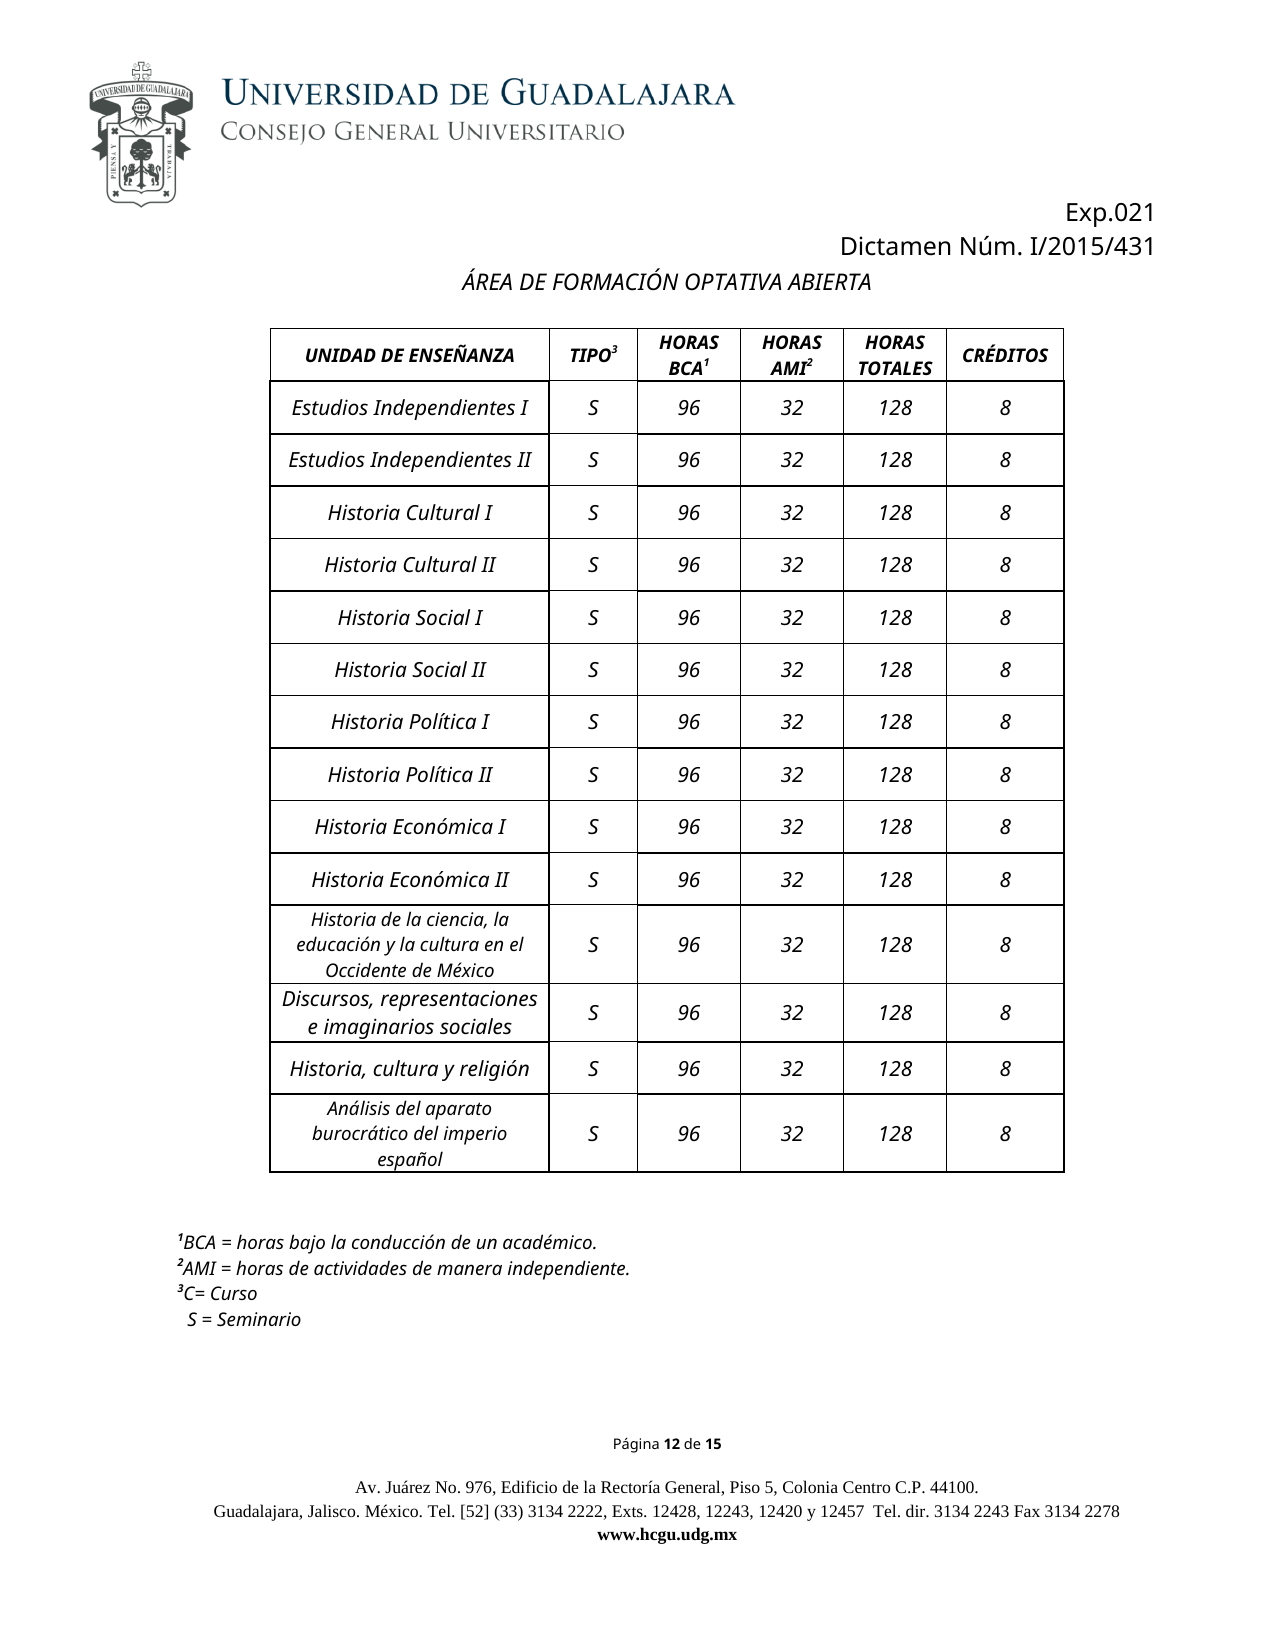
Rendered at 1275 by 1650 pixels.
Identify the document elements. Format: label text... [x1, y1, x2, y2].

table_cell Historia Política I [271, 696, 548, 747]
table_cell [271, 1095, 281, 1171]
table_cell 128 [844, 696, 946, 747]
table_cell Estudios Independientes I [271, 382, 548, 433]
table_header HORAS TOTALES [844, 329, 946, 380]
table_cell 128 [844, 801, 946, 852]
table_cell 96 [638, 906, 740, 982]
table_cell 128 [844, 749, 946, 799]
table_cell 32 [741, 644, 843, 695]
table_cell 32 [741, 801, 843, 852]
table_cell 8 [947, 539, 1063, 590]
table_cell 32 [741, 487, 843, 538]
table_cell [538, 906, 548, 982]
table_cell 8 [947, 592, 1063, 642]
picture [1, 1, 1274, 268]
table_cell S [550, 853, 637, 904]
table_header CRÉDITOS [947, 329, 1063, 380]
table_cell 96 [638, 984, 740, 1041]
table_cell S [550, 1042, 637, 1093]
table_cell 32 [741, 435, 843, 485]
table_cell 128 [844, 435, 946, 485]
table_header TIPO3 [550, 329, 637, 380]
text S = Seminario [177, 1306, 1157, 1331]
table_cell 8 [947, 435, 1063, 485]
table_cell 8 [947, 984, 1063, 1041]
table_cell Historia Social II [271, 644, 548, 695]
table_cell 128 [844, 906, 946, 982]
table_cell Historia Económica II [271, 854, 548, 904]
table_cell 128 [844, 487, 946, 538]
table_cell 32 [741, 382, 843, 433]
table_cell 128 [844, 1043, 946, 1093]
table_cell 8 [947, 801, 1063, 852]
table_cell 128 [844, 984, 946, 1041]
table_cell 8 [947, 854, 1063, 904]
table_cell 32 [741, 1095, 843, 1171]
table_cell 96 [638, 382, 740, 433]
table_cell 8 [947, 906, 1063, 982]
table_cell S [550, 748, 637, 799]
table_cell S [550, 905, 637, 982]
table_cell S [550, 984, 637, 1041]
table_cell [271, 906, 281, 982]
table_cell Historia Cultural I [271, 487, 548, 538]
table_cell Historia, cultura y religión [271, 1043, 548, 1093]
table_cell 32 [741, 749, 843, 799]
table_cell 96 [638, 801, 740, 852]
table_cell 32 [741, 539, 843, 590]
table_cell 96 [638, 487, 740, 538]
table_cell 8 [947, 1043, 1063, 1093]
table_cell 32 [741, 854, 843, 904]
table_cell S [550, 591, 637, 642]
table_cell 32 [741, 696, 843, 747]
table_cell Historia Cultural II [271, 539, 548, 590]
table_cell S [550, 486, 637, 538]
table_header HORAS AMI2 [741, 329, 843, 380]
table_cell Historia Social I [271, 592, 548, 642]
table_cell 96 [638, 749, 740, 799]
table_cell Historia Política II [271, 749, 548, 799]
table_cell Historia Económica I [271, 801, 548, 852]
text ÁREA DE FORMACIÓN OPTATIVA ABIERTA [177, 266, 1157, 297]
table_cell 32 [741, 1043, 843, 1093]
text 1BCA = horas bajo la conducción de un académico. [177, 1229, 1157, 1255]
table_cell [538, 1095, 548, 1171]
table_cell S [550, 381, 637, 433]
table_cell 96 [638, 1095, 740, 1171]
table_cell S [550, 539, 637, 590]
table_cell 8 [947, 487, 1063, 538]
table_cell 8 [947, 382, 1063, 433]
table_cell 32 [741, 592, 843, 642]
text 2AMI = horas de actividades de manera independiente. [177, 1255, 1157, 1280]
table_cell 8 [947, 1095, 1063, 1171]
table_cell S [550, 434, 637, 485]
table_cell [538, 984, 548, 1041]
table_header HORAS BCA1 [638, 329, 740, 380]
table_cell 96 [638, 854, 740, 904]
table_cell S [550, 801, 637, 852]
table_cell 96 [638, 696, 740, 747]
table_cell 128 [844, 539, 946, 590]
table_cell 128 [844, 382, 946, 433]
table_cell S [550, 644, 637, 695]
table_cell S [550, 696, 637, 747]
table_cell 96 [638, 539, 740, 590]
table_cell 8 [947, 696, 1063, 747]
table_cell 128 [844, 644, 946, 695]
table_cell 128 [844, 1095, 946, 1171]
table_cell S [550, 1094, 637, 1171]
table_cell Estudios Independientes II [271, 435, 548, 485]
table_cell 8 [947, 644, 1063, 695]
table_cell 96 [638, 435, 740, 485]
table_cell 128 [844, 854, 946, 904]
table_cell 128 [844, 592, 946, 642]
table_header UNIDAD DE ENSEÑANZA [271, 329, 549, 380]
text 3C= Curso [177, 1280, 1157, 1306]
table_cell 96 [638, 1043, 740, 1093]
table_cell 32 [741, 984, 843, 1041]
table_cell 32 [741, 906, 843, 982]
table_cell 8 [947, 749, 1063, 799]
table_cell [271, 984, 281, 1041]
table_cell 96 [638, 592, 740, 642]
table_cell 96 [638, 644, 740, 695]
